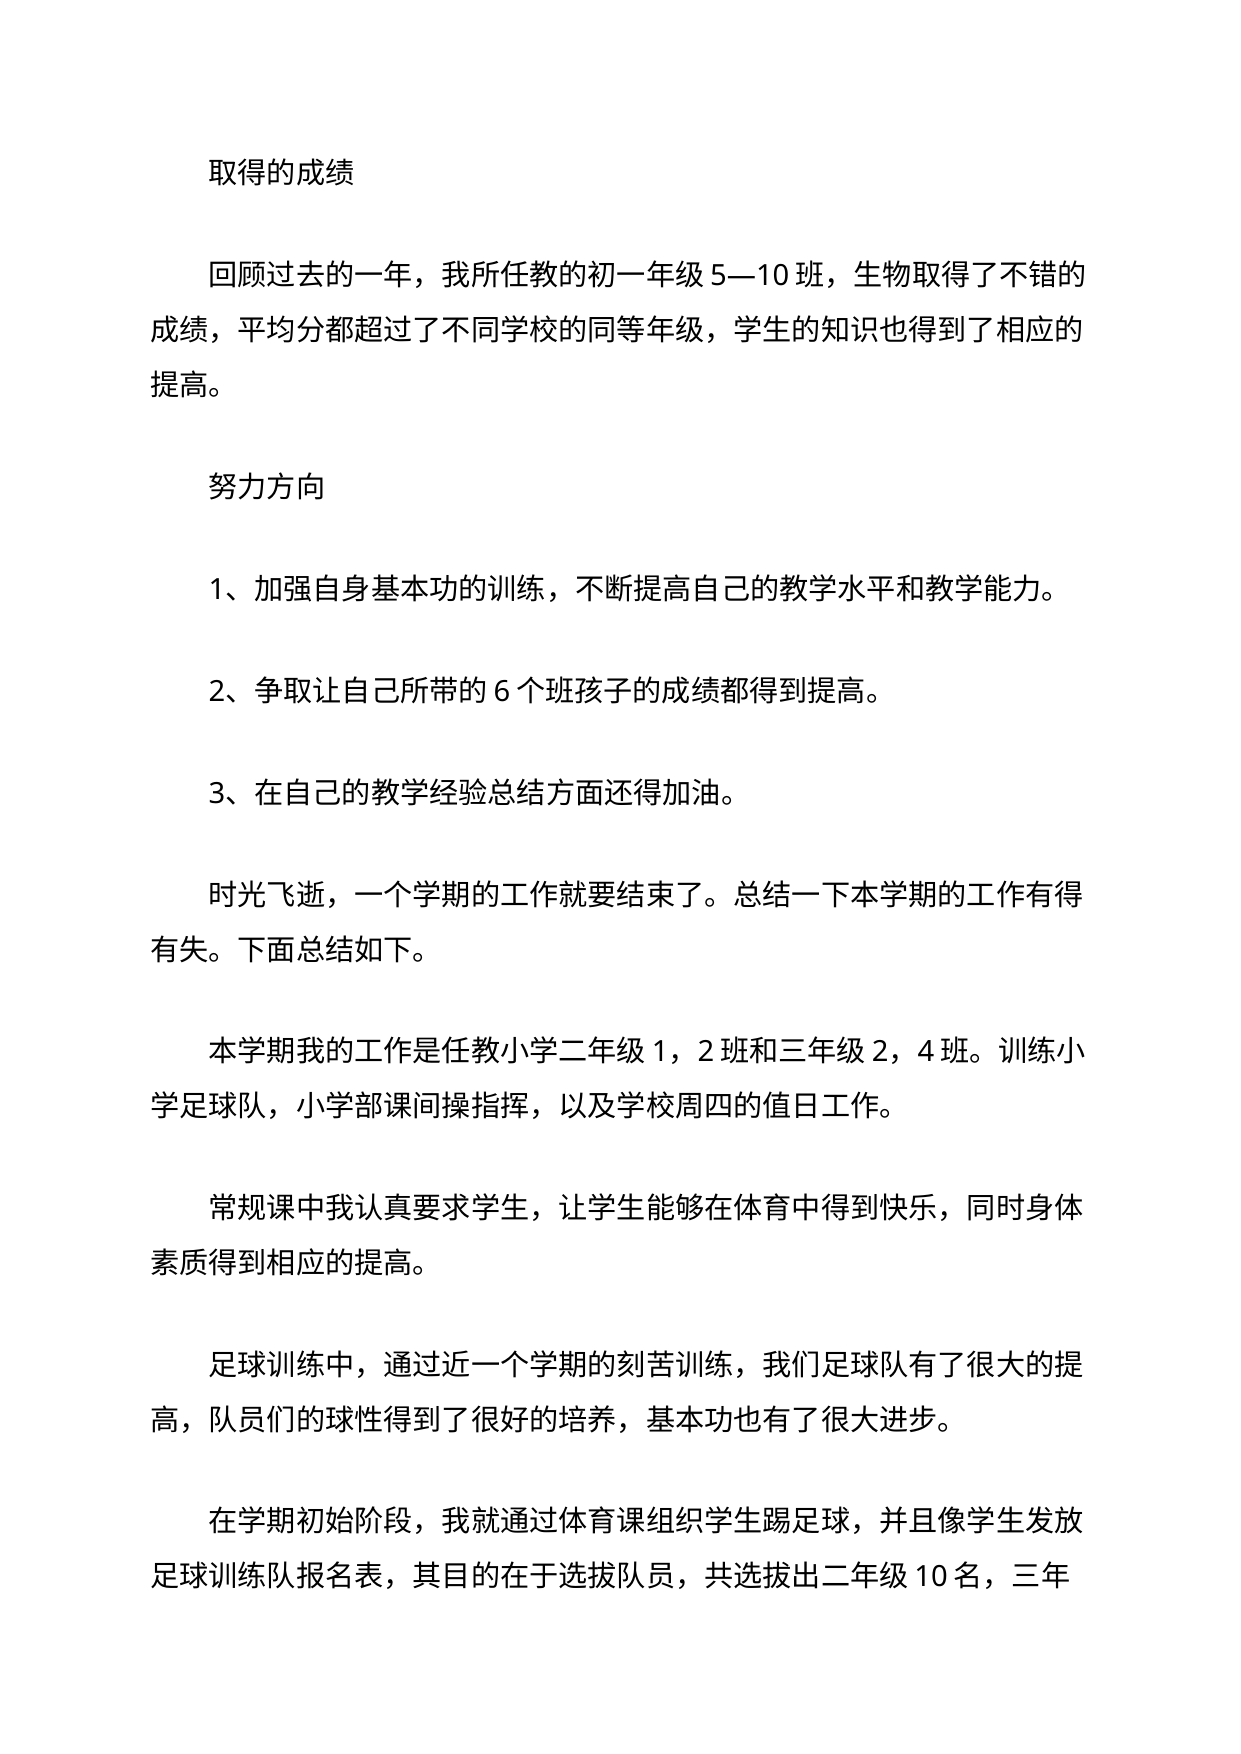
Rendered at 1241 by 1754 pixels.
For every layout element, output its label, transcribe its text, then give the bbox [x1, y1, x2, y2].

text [150, 1498, 1090, 1595]
text 1、加强自身基本功的训练，不断提高自己的教学水平和教学能力。 [150, 565, 1090, 608]
text 2、争取让自己所带的6个班孩子的成绩都得到提高。 [150, 667, 1090, 709]
text 常规课中我认真要求学生，让学生能够在体育中得到快乐，同时身体素质得到相应的提高。 [150, 1184, 1090, 1282]
text 时光飞逝，一个学期的工作就要结束了。总结一下本学期的工作有得有失。下面总结如下。 [150, 871, 1090, 968]
text 本学期我的工作是任教小学二年级1，2班和三年级2，4班。训练小学足球队，小学部课间操指挥，以及学校周四的值日工作。 [150, 1028, 1090, 1125]
text 3、在自己的教学经验总结方面还得加油。 [150, 769, 1090, 812]
text 足球训练中，通过近一个学期的刻苦训练，我们足球队有了很大的提高，队员们的球性得到了很好的培养，基本功也有了很大进步。 [150, 1341, 1090, 1438]
text 努力方向 [150, 463, 1090, 506]
text 取得的成绩 [150, 150, 1090, 192]
text 回顾过去的一年，我所任教的初一年级5—10班，生物取得了不错的成绩，平均分都超过了不同学校的同等年级，学生的知识也得到了相应的提高。 [150, 252, 1090, 404]
